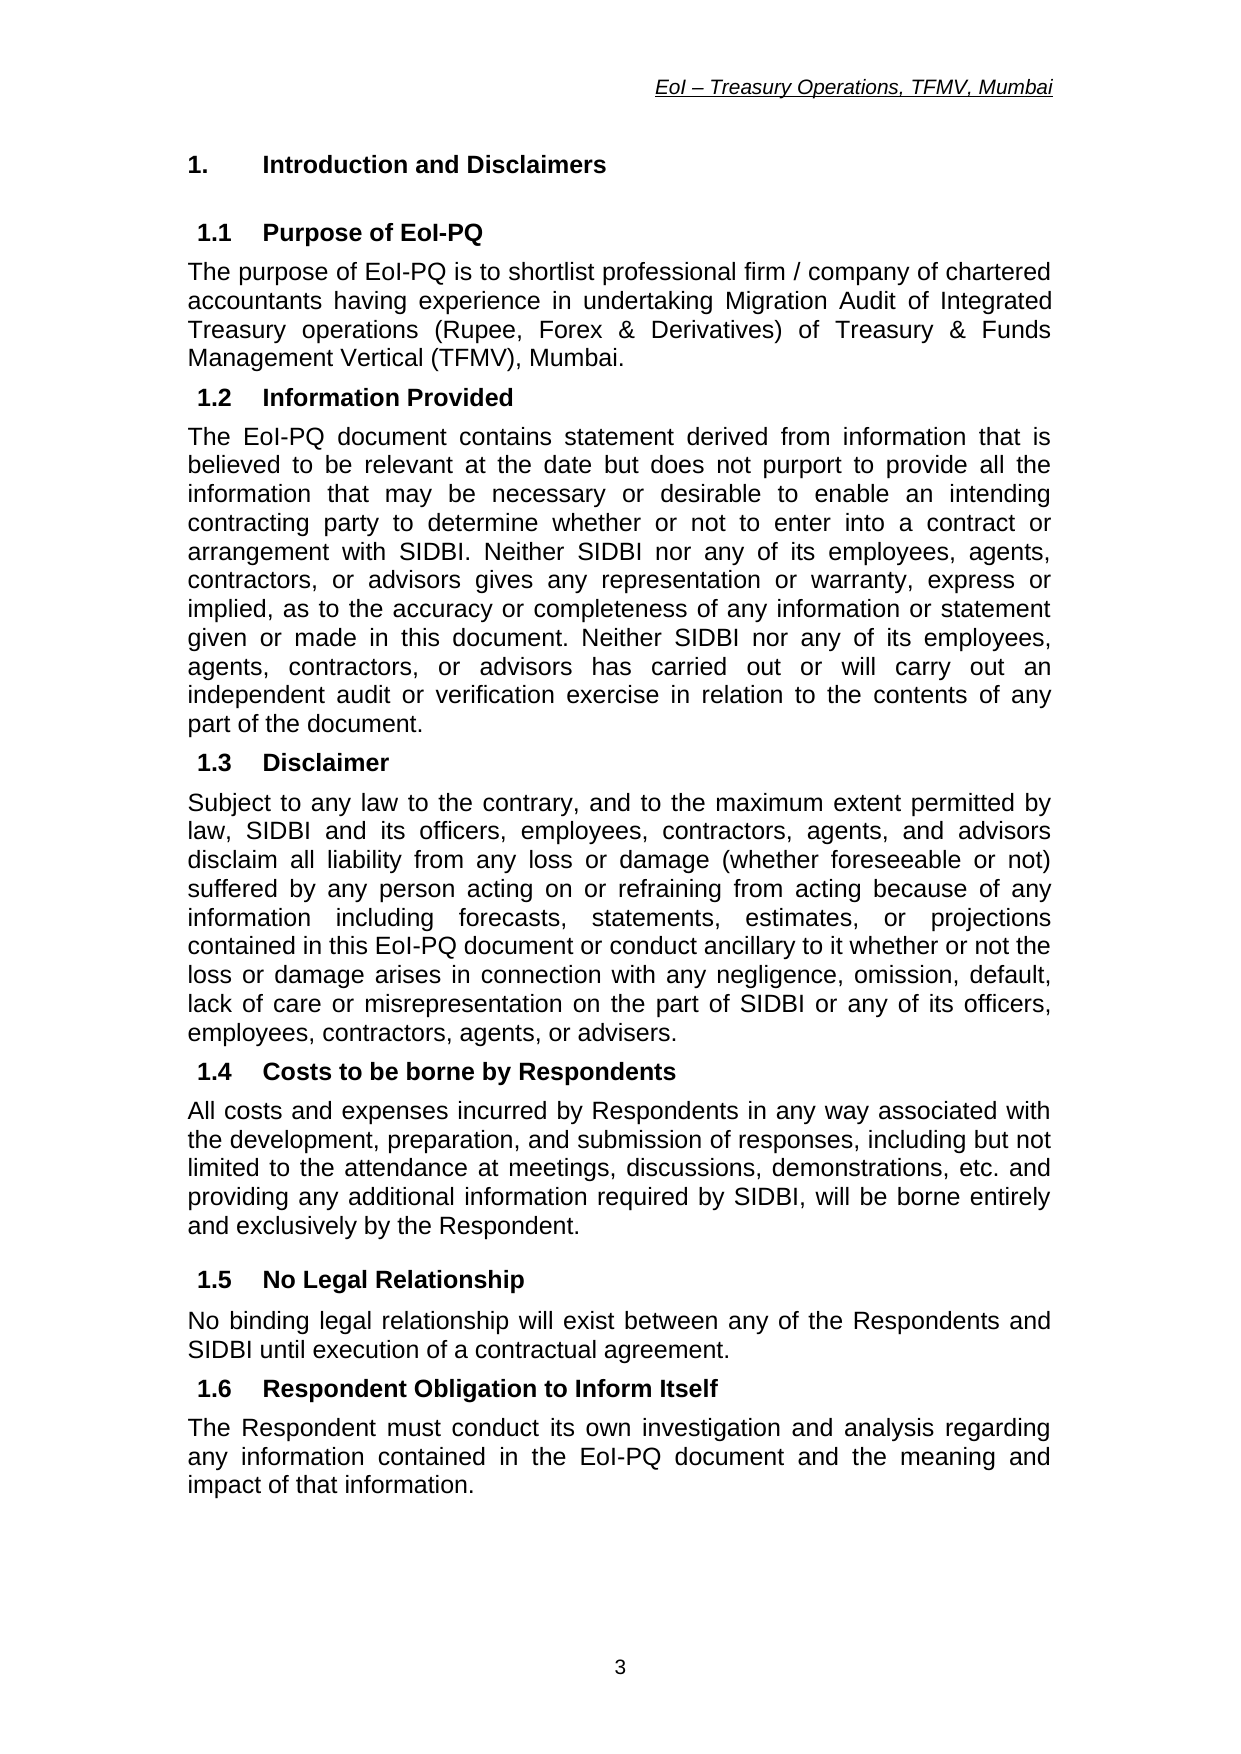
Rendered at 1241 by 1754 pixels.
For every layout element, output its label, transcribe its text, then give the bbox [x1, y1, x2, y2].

text The EoI-PQ document contains statement derived from information that is believed to be relevant at the date but does not purport to provide all the information that may be necessary or desirable to enable an intending contracting party to determine whether or not to enter into a contract or arrangement with SIDBI. Neither SIDBI nor any of its employees, agents, contractors, or advisors gives any representation or warranty, express or implied, as to the accuracy or completeness of any information or statement given or made in this document. Neither SIDBI nor any of its employees, agents, contractors, or advisors has carried out or will carry out an independent audit or verification exercise in relation to the contents of any part of the document. [187, 422, 1053, 738]
subtitle Respondent Obligation to Inform Itself [197, 1374, 1053, 1402]
subtitle Purpose of EoI-PQ [197, 218, 1053, 247]
text All costs and expenses incurred by Respondents in any way associated with the development, preparation, and submission of responses, including but not limited to the attendance at meetings, discussions, demonstrations, etc. and providing any additional information required by SIDBI, will be borne entirely and exclusively by the Respondent. [187, 1096, 1053, 1239]
subtitle Introduction and Disclaimers [187, 150, 1053, 179]
subtitle Disclaimer [197, 748, 1053, 777]
subtitle Costs to be borne by Respondents [197, 1057, 1053, 1085]
text The purpose of EoI-PQ is to shortlist professional firm / company of chartered accountants having experience in undertaking Migration Audit of Integrated Treasury operations (Rupee, Forex & Derivatives) of Treasury & Funds Management Vertical (TFMV), Mumbai. [187, 257, 1053, 372]
subtitle Information Provided [197, 382, 1053, 411]
text No binding legal relationship will exist between any of the Respondents and SIDBI until execution of a contractual agreement. [187, 1306, 1053, 1363]
text Subject to any law to the contrary, and to the maximum extent permitted by law, SIDBI and its officers, employees, contractors, agents, and advisors disclaim all liability from any loss or damage (whether foreseeable or not) suffered by any person acting on or refraining from acting because of any information including forecasts, statements, estimates, or projections contained in this EoI-PQ document or conduct ancillary to it whether or not the loss or damage arises in connection with any negligence, omission, default, lack of care or misrepresentation on the part of SIDBI or any of its officers, employees, contractors, agents, or advisers. [187, 787, 1053, 1046]
subtitle No Legal Relationship [197, 1264, 1053, 1293]
text The Respondent must conduct its own investigation and analysis regarding any information contained in the EoI-PQ document and the meaning and impact of that information. [187, 1413, 1053, 1499]
